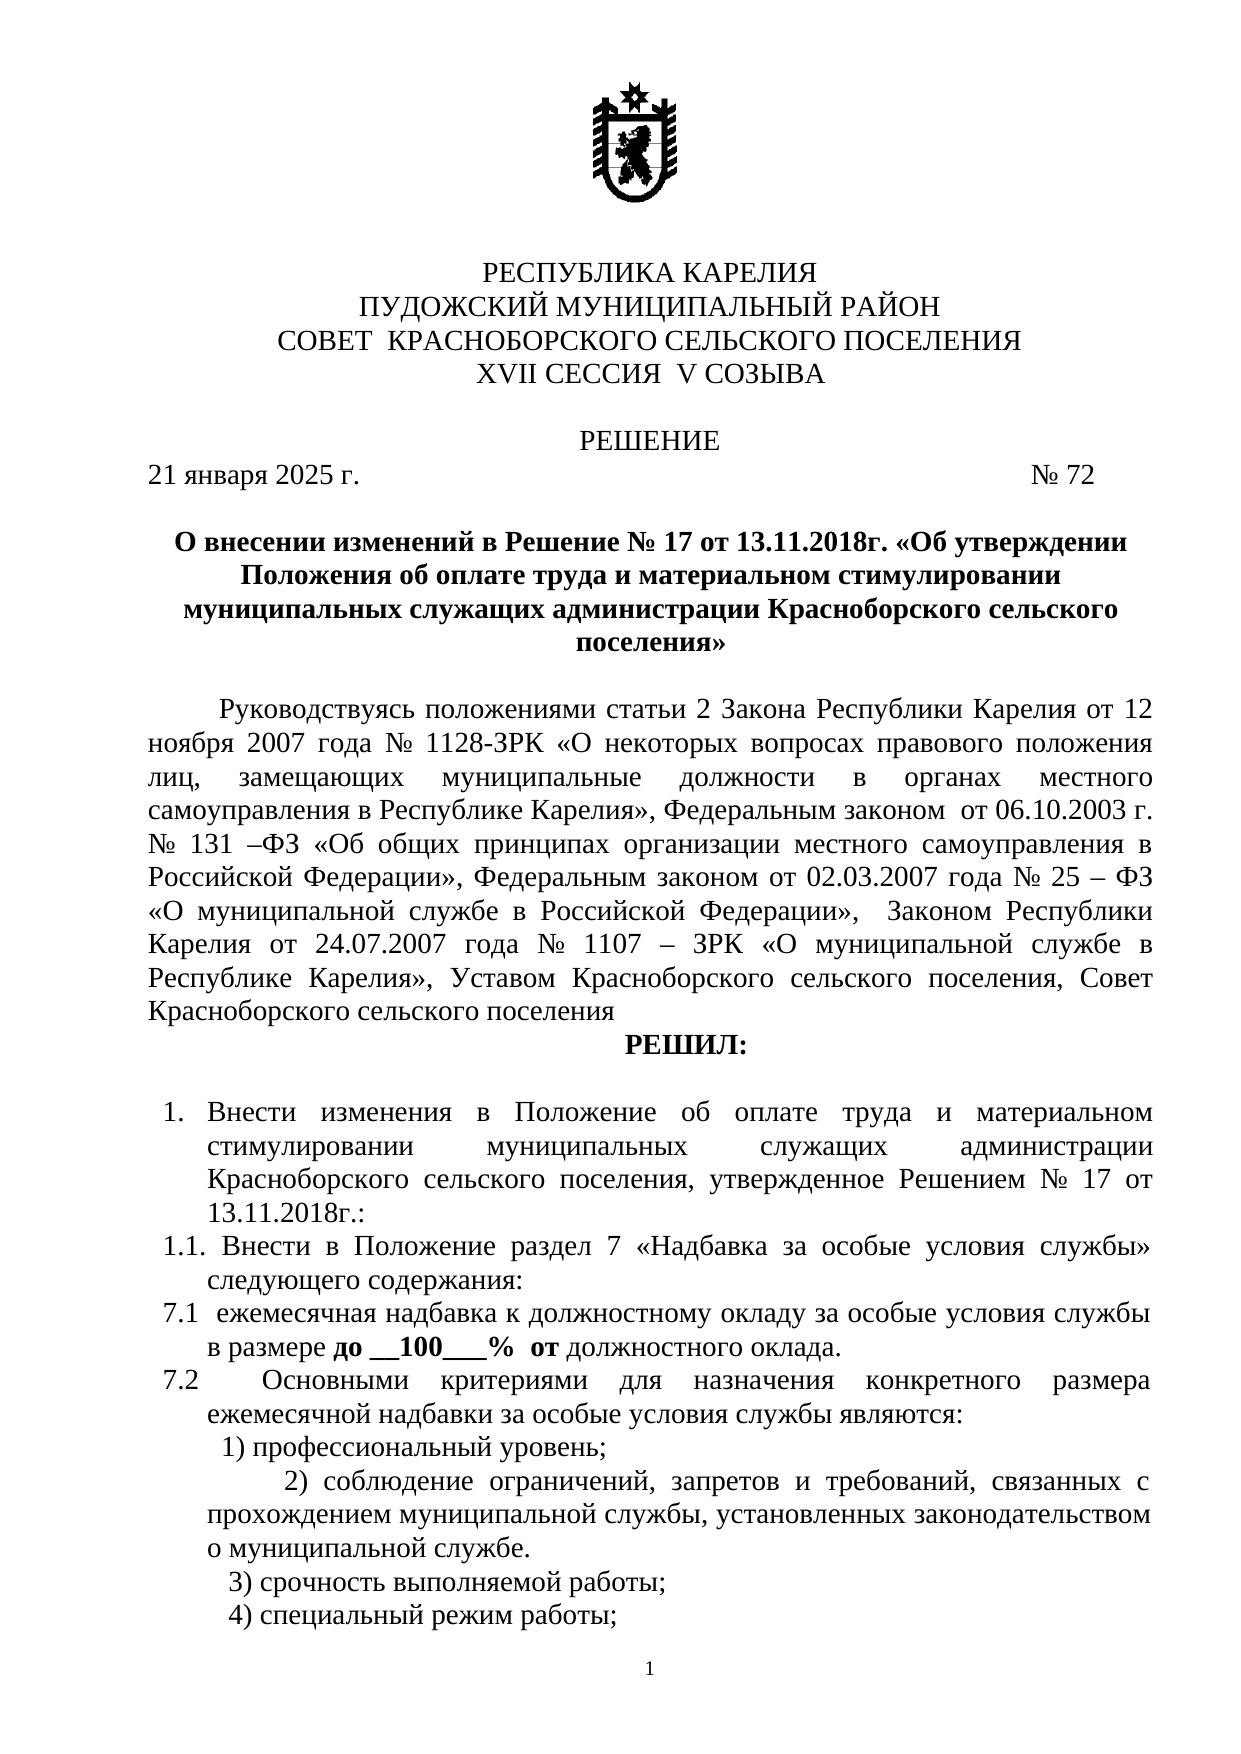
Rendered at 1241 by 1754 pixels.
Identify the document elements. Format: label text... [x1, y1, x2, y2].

text 2) соблюдение ограничений, запретов и требований, связанных с прохождением муниципальной службы, установленных законодательством о муниципальной службе. [162, 1463, 1152, 1564]
list Внести изменения в Положение об оплате труда и материальном стимулировании муниципальных служащих администрации Красноборского сельского поселения, утвержденное Решением № 17 от 13.11.2018г.: [162, 1094, 1154, 1228]
text 1) профессиональный уровень; [162, 1429, 1152, 1463]
picture [578, 71, 692, 222]
text 7.1 ежемесячная надбавка к должностному окладу за особые условия службы в размере до __100___% от должностного оклада. [162, 1295, 1152, 1362]
text 7.2 Основными критериями для назначения конкретного размера ежемесячной надбавки за особые условия службы являются: [162, 1362, 1152, 1429]
text РЕСПУБЛИКА КАРЕЛИЯ [148, 256, 1152, 289]
text ПУДОЖСКИЙ МУНИЦИПАЛЬНЫЙ РАЙОН [148, 289, 1152, 323]
text ХVII СЕССИЯ V СОЗЫВА [148, 356, 1152, 390]
text СОВЕТ КРАСНОБОРСКОГО СЕЛЬСКОГО ПОСЕЛЕНИЯ [148, 323, 1152, 356]
text 4) специальный режим работы; [162, 1597, 1152, 1631]
text 3) срочность выполняемой работы; [162, 1564, 1152, 1597]
text РЕШЕНИЕ [148, 423, 1152, 457]
text Положения об оплате труда и материальном стимулировании муниципальных служащих администрации Красноборского сельского поселения» [148, 557, 1154, 658]
text 21 января 2025 г. № 72 [148, 457, 1152, 490]
text О внесении изменений в Решение № 17 от 13.11.2018г. «Об утверждении [148, 524, 1154, 557]
list Внести в Положение раздел 7 «Надбавка за особые условия службы» следующего содержания: [162, 1228, 1152, 1295]
text РЕШИЛ: [148, 1027, 1154, 1061]
text Руководствуясь положениями статьи 2 Закона Республики Карелия от 12 ноября 2007 года № 1128-ЗРК «О некоторых вопросах правового положения лиц, замещающих муниципальные должности в органах местного самоуправления в Республике Карелия», Федеральным законом от 06.10.2003 г. № 131 –ФЗ «Об общих принципах организации местного самоуправления в Российской Федерации», Федеральным законом от 02.03.2007 года № 25 – ФЗ «О муниципальной службе в Российской Федерации», Законом Республики Карелия от 24.07.2007 года № 1107 – ЗРК «О муниципальной службе в Республике Карелия», Уставом Красноборского сельского поселения, Совет Красноборского сельского поселения [148, 692, 1154, 1027]
